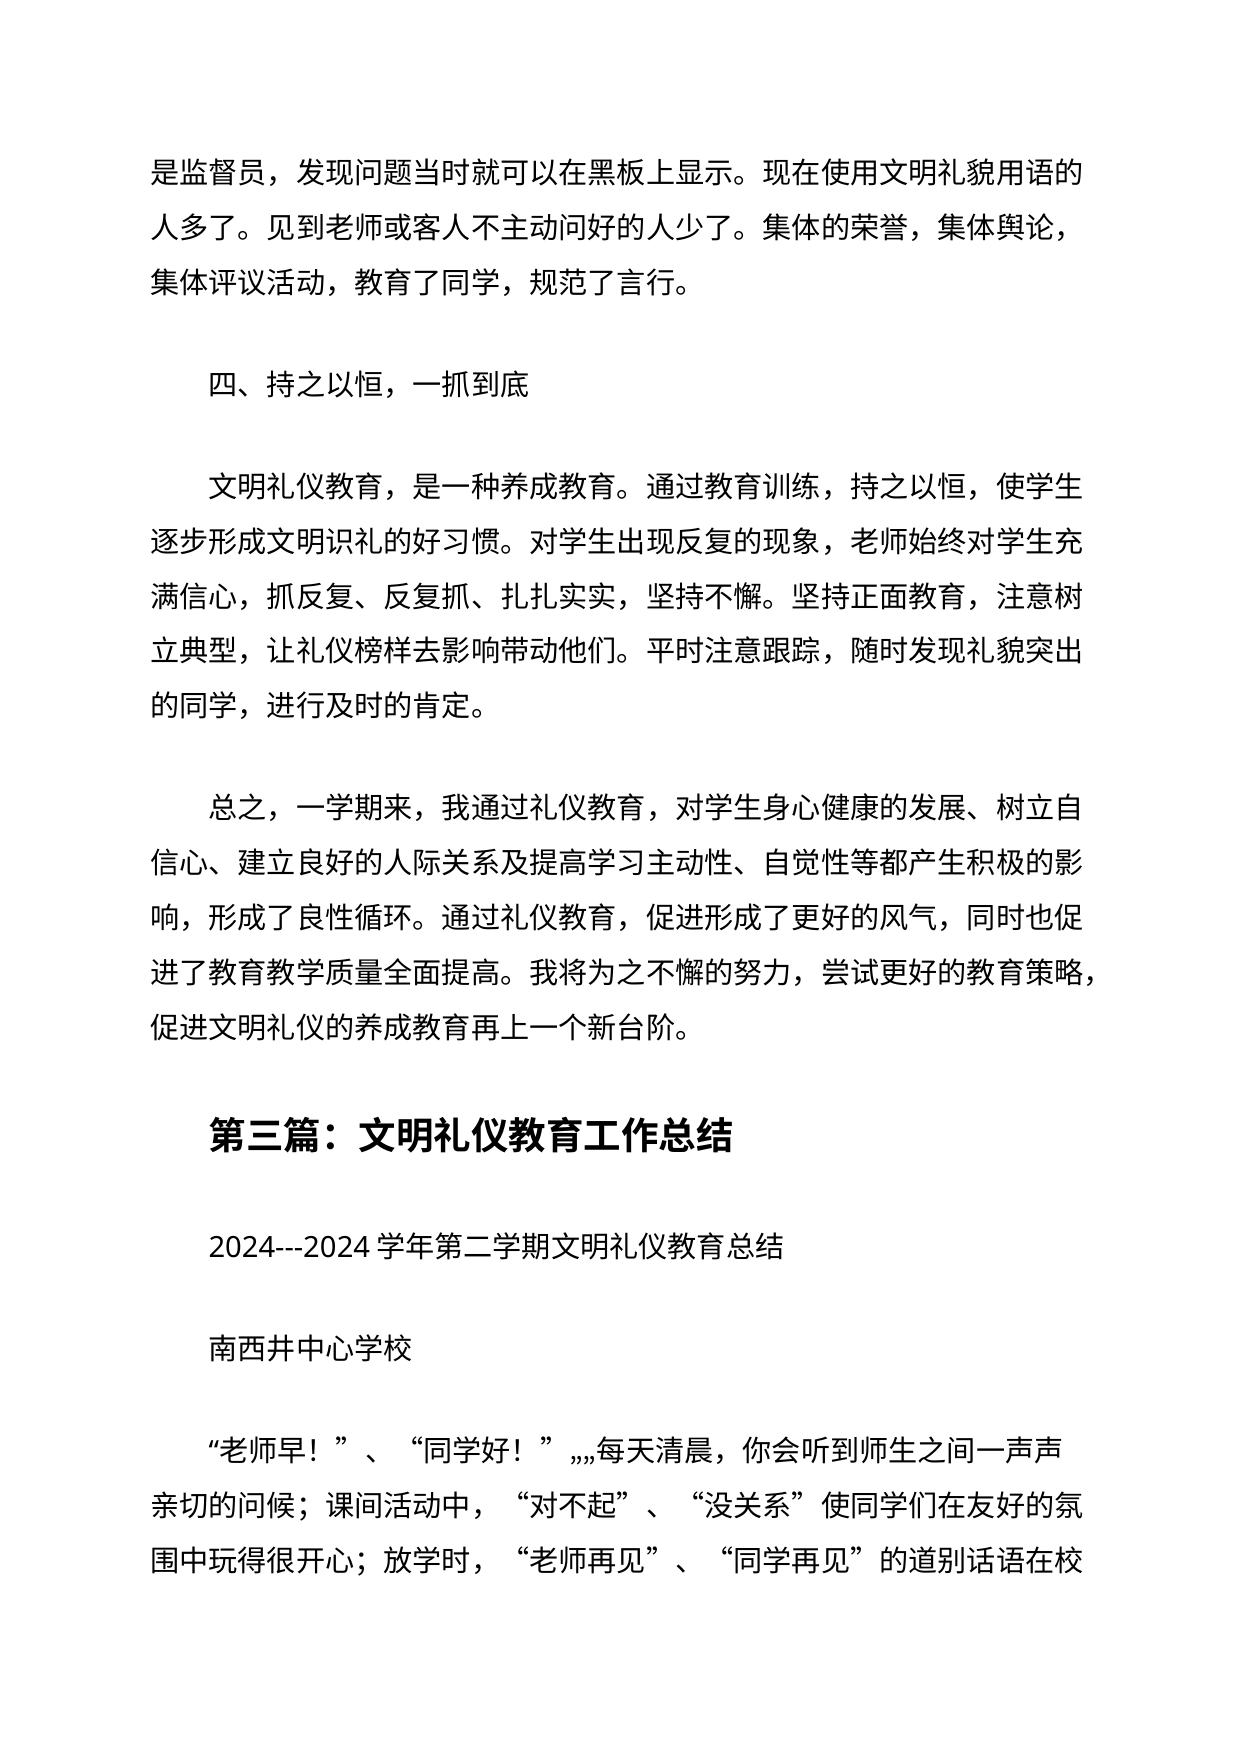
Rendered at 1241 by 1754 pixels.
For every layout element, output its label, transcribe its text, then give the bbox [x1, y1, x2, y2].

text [150, 150, 1090, 302]
text 第三篇：文明礼仪教育工作总结 [150, 1106, 1090, 1160]
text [150, 1427, 1090, 1579]
text 2024---2024学年第二学期文明礼仪教育总结 [150, 1223, 1090, 1266]
text 四、持之以恒，一抓到底 [150, 362, 1090, 404]
text 南西井中心学校 [150, 1325, 1090, 1368]
text 文明礼仪教育，是一种养成教育。通过教育训练，持之以恒，使学生逐步形成文明识礼的好习惯。对学生出现反复的现象，老师始终对学生充满信心，抓反复、反复抓、扎扎实实，坚持不懈。坚持正面教育，注意树立典型，让礼仪榜样去影响带动他们。平时注意跟踪，随时发现礼貌突出的同学，进行及时的肯定。 [150, 463, 1090, 725]
text 总之，一学期来，我通过礼仪教育，对学生身心健康的发展、树立自信心、建立良好的人际关系及提高学习主动性、自觉性等都产生积极的影响，形成了良性循环。通过礼仪教育，促进形成了更好的风气，同时也促进了教育教学质量全面提高。我将为之不懈的努力，尝试更好的教育策略，促进文明礼仪的养成教育再上一个新台阶。 [150, 785, 1090, 1047]
